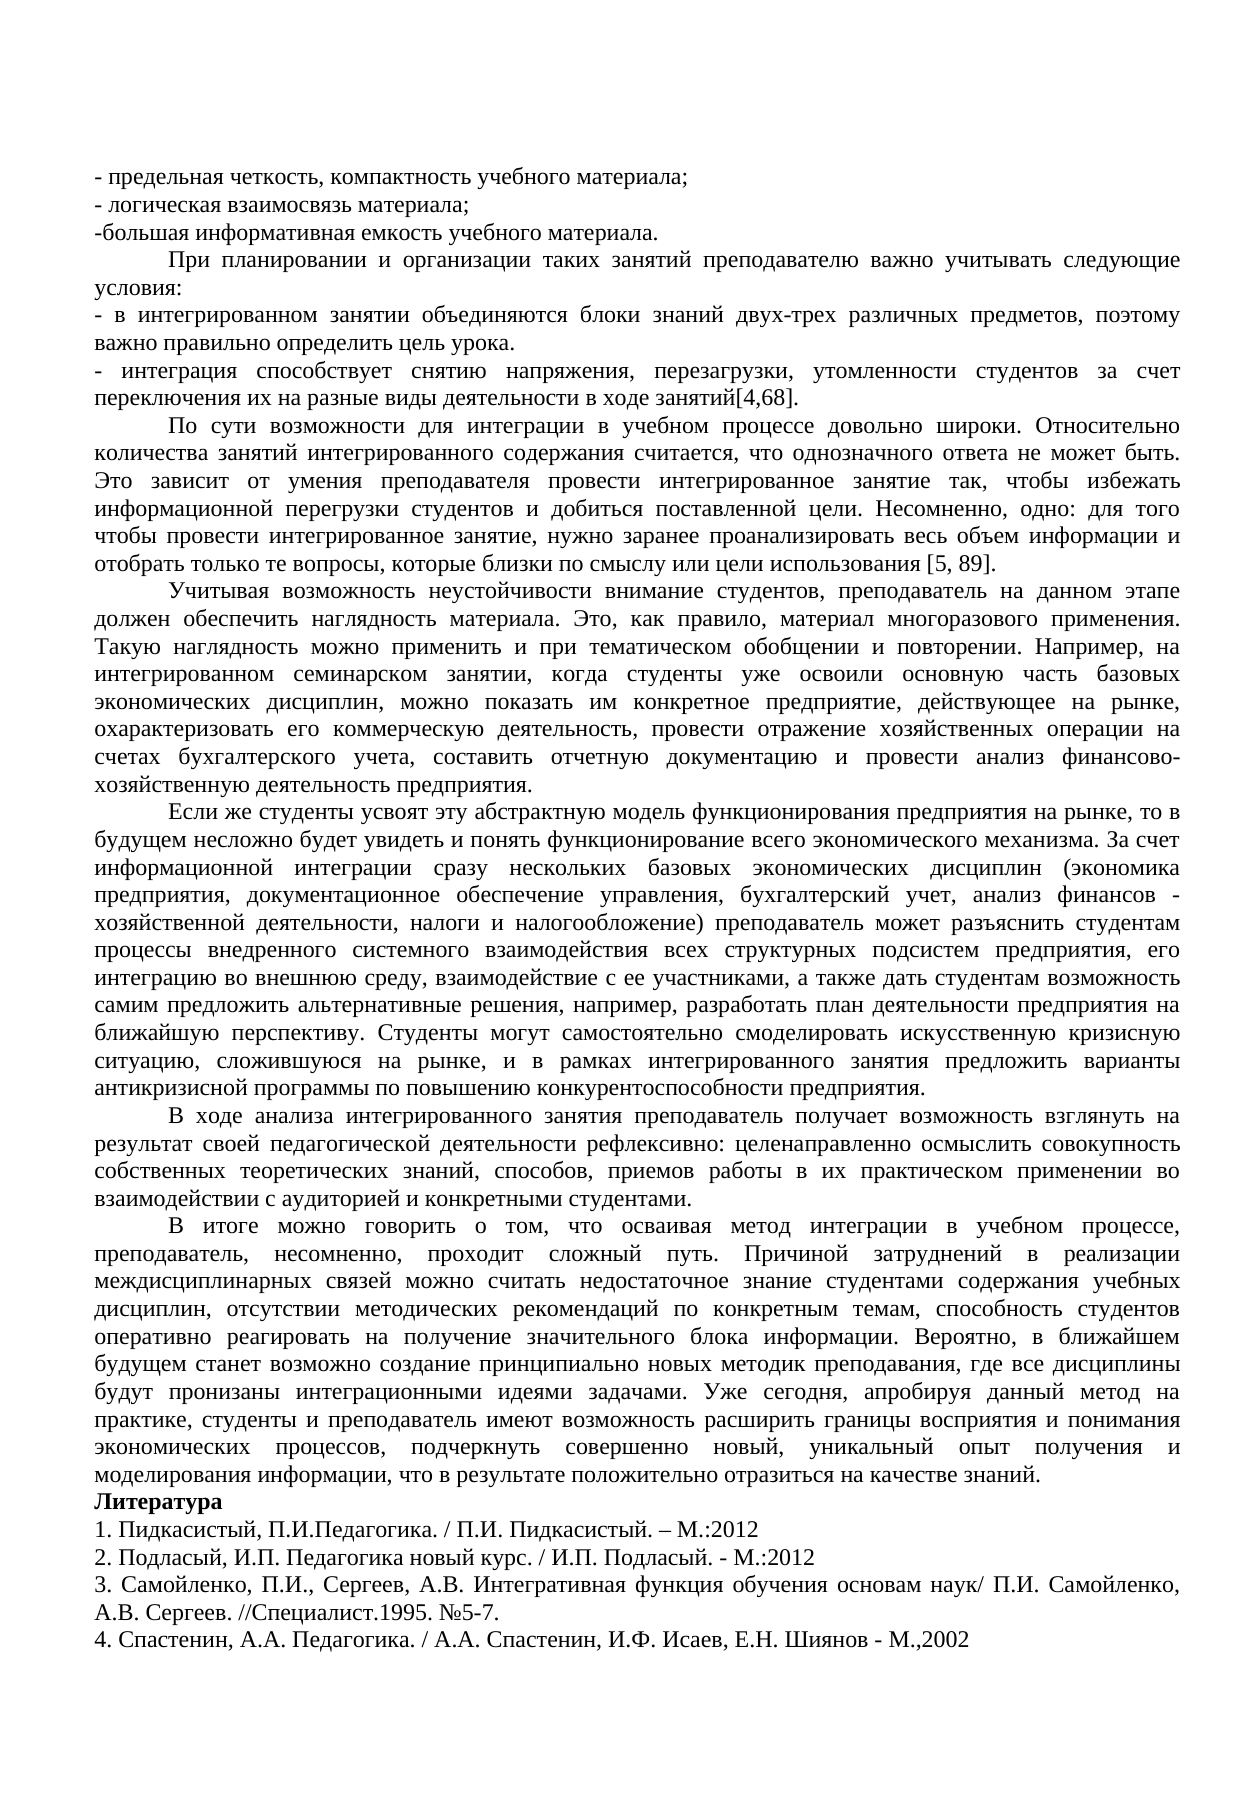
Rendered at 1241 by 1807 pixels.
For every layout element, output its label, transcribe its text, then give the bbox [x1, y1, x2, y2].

text В ходе анализа интегрированного занятия преподаватель получает возможность взглянуть на результат своей педагогической деятельности рефлексивно: целенаправленно осмыслить совокупность собственных теоретических знаний, способов, приемов работы в их практическом применении во взаимодействии с аудиторией и конкретными студентами. [94, 1101, 1182, 1211]
text Учитывая возможность неустойчивости внимание студентов, преподаватель на данном этапе должен обеспечить наглядность материала. Это, как правило, материал многоразового применения. Такую наглядность можно применить и при тематическом обобщении и повторении. Например, на интегрированном семинарском занятии, когда студенты уже освоили основную часть базовых экономических дисциплин, можно показать им конкретное предприятие, действующее на рынке, охарактеризовать его коммерческую деятельность, провести отражение хозяйственных операции на счетах бухгалтерского учета, составить отчетную документацию и провести анализ финансово-хозяйственную деятельность предприятия. [94, 576, 1182, 797]
text В итоге можно говорить о том, что осваивая метод интеграции в учебном процессе, преподаватель, несомненно, проходит сложный путь. Причиной затруднений в реализации междисциплинарных связей можно считать недостаточное знание студентами содержания учебных дисциплин, отсутствии методических рекомендаций по конкретным темам, способность студентов оперативно реагировать на получение значительного блока информации. Вероятно, в ближайшем будущем станет возможно создание принципиально новых методик преподавания, где все дисциплины будут пронизаны интеграционными идеями задачами. Уже сегодня, апробируя данный метод на практике, студенты и преподаватель имеют возможность расширить границы восприятия и понимания экономических процессов, подчеркнуть совершенно новый, уникальный опыт получения и моделирования информации, что в результате положительно отразиться на качестве знаний. [94, 1211, 1182, 1487]
text При планировании и организации таких занятий преподавателю важно учитывать следующие условия: [94, 245, 1182, 300]
text 2. Подласый, И.П. Педагогика новый курс. / И.П. Подласый. - М.:2012 [94, 1543, 1182, 1570]
text -большая информативная емкость учебного материала. [94, 218, 1182, 245]
text 1. Пидкасистый, П.И.Педагогика. / П.И. Пидкасистый. – М.:2012 [94, 1515, 1182, 1543]
text - в интегрированном занятии объединяются блоки знаний двух-трех различных предметов, поэтому важно правильно определить цель урока. [94, 300, 1182, 356]
text - логическая взаимосвязь материала; [94, 190, 1182, 218]
text 4. Спастенин, А.А. Педагогика. / А.А. Спастенин, И.Ф. Исаев, Е.Н. Шиянов - М.,2002 [94, 1625, 1182, 1653]
text - интеграция способствует снятию напряжения, перезагрузки, утомленности студентов за счет переключения их на разные виды деятельности в ходе занятий[4,68]. [94, 356, 1182, 411]
text Если же студенты усвоят эту абстрактную модель функционирования предприятия на рынке, то в будущем несложно будет увидеть и понять функционирование всего экономического механизма. За счет информационной интеграции сразу нескольких базовых экономических дисциплин (экономика предприятия, документационное обеспечение управления, бухгалтерский учет, анализ финансов - хозяйственной деятельности, налоги и налогообложение) преподаватель может разъяснить студентам процессы внедренного системного взаимодействия всех структурных подсистем предприятия, его интеграцию во внешнюю среду, взаимодействие с ее участниками, а также дать студентам возможность самим предложить альтернативные решения, например, разработать план деятельности предприятия на ближайшую перспективу. Студенты могут самостоятельно смоделировать искусственную кризисную ситуацию, сложившуюся на рынке, и в рамках интегрированного занятия предложить варианты антикризисной программы по повышению конкурентоспособности предприятия. [94, 797, 1182, 1101]
text - предельная четкость, компактность учебного материала; [94, 162, 1182, 190]
text 3. Самойленко, П.И., Сергеев, А.В. Интегративная функция обучения основам наук/ П.И. Самойленко, А.В. Сергеев. //Специалист.1995. №5-7. [94, 1570, 1182, 1625]
text По сути возможности для интеграции в учебном процессе довольно широки. Относительно количества занятий интегрированного содержания считается, что однозначного ответа не может быть. Это зависит от умения преподавателя провести интегрированное занятие так, чтобы избежать информационной перегрузки студентов и добиться поставленной цели. Несомненно, одно: для того чтобы провести интегрированное занятие, нужно заранее проанализировать весь объем информации и отобрать только те вопросы, которые близки по смыслу или цели использования [5, 89]. [94, 411, 1182, 576]
text Литература [94, 1487, 1182, 1515]
